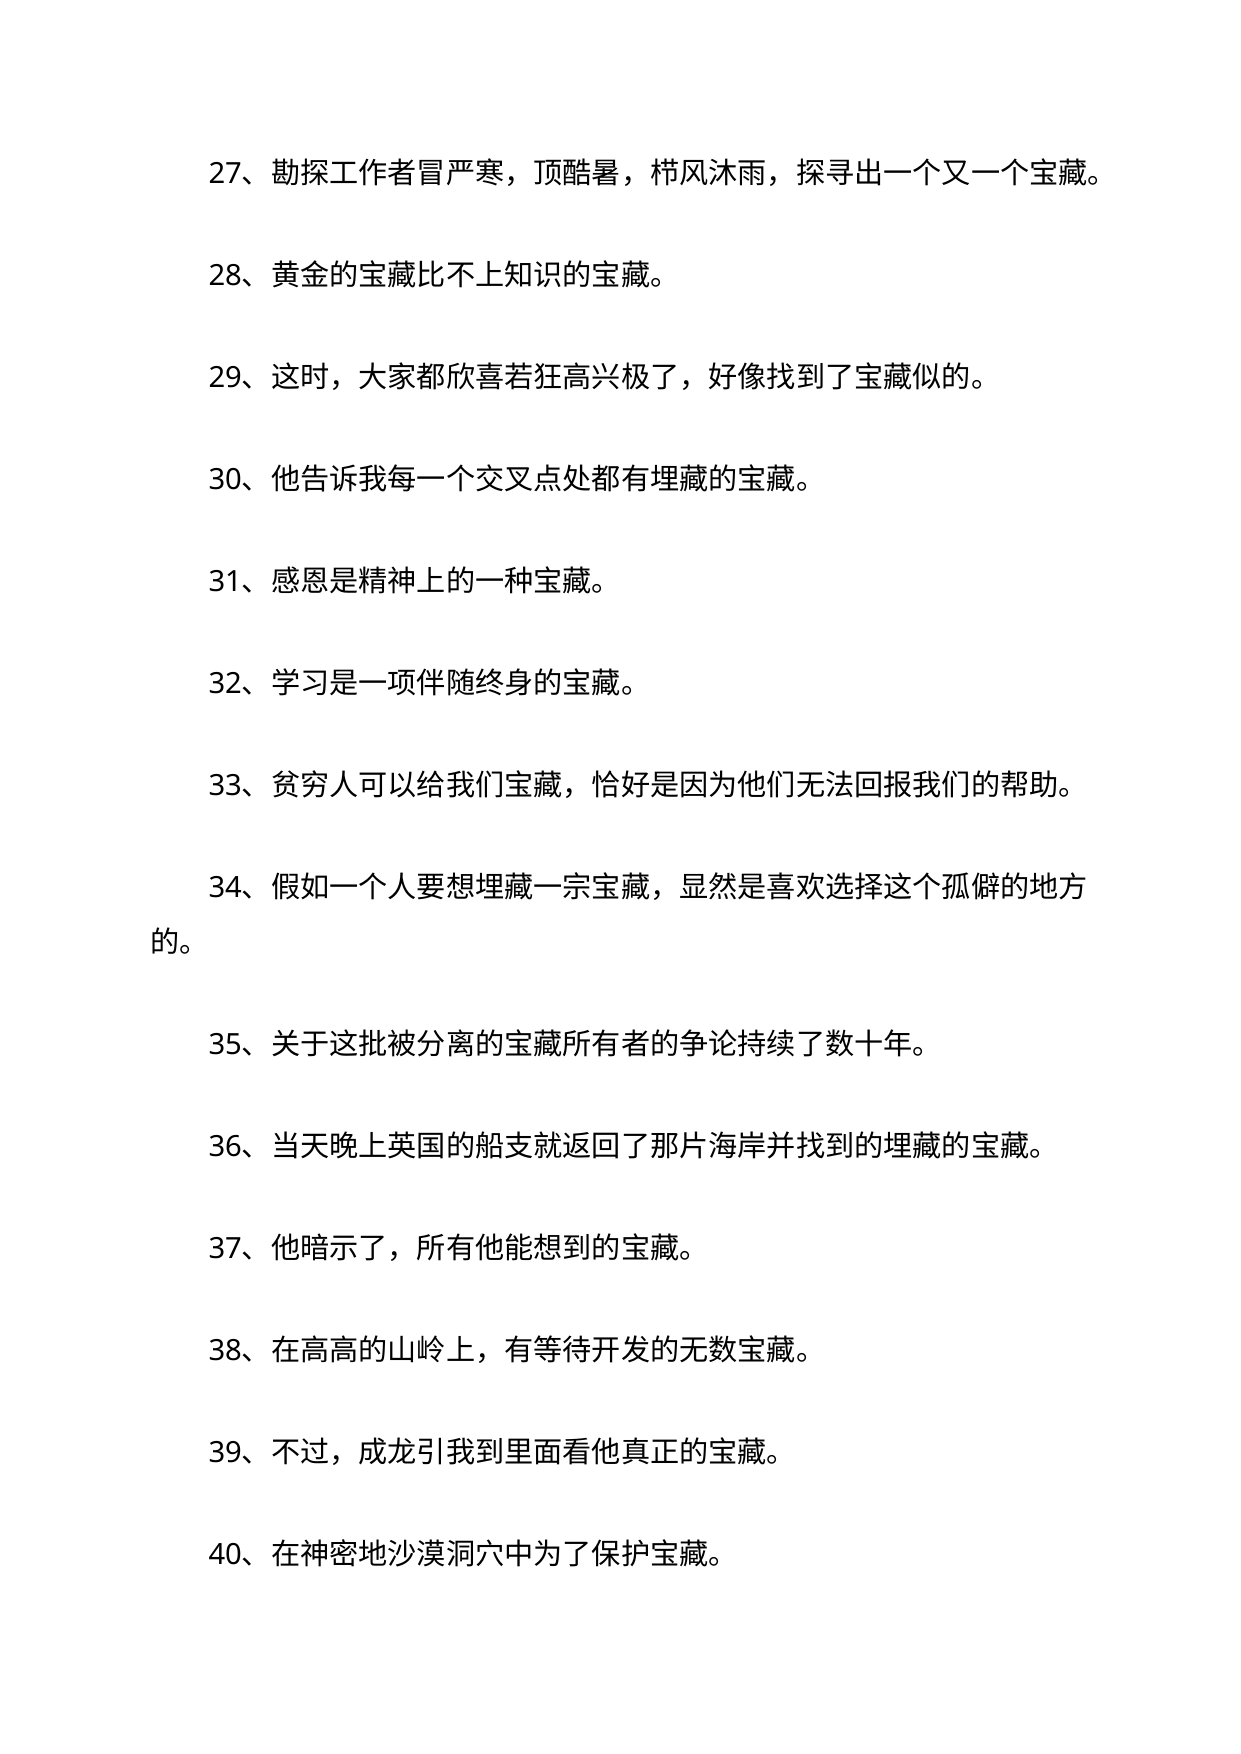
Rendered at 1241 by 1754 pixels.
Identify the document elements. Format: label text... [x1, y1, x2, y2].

text 38、在高高的山岭上，有等待开发的无数宝藏。 [150, 1327, 1090, 1369]
text 32、学习是一项伴随终身的宝藏。 [150, 660, 1090, 702]
text 37、他暗示了，所有他能想到的宝藏。 [150, 1224, 1090, 1267]
text 33、贫穷人可以给我们宝藏，恰好是因为他们无法回报我们的帮助。 [150, 762, 1090, 804]
text 28、黄金的宝藏比不上知识的宝藏。 [150, 252, 1090, 294]
text 30、他告诉我每一个交叉点处都有埋藏的宝藏。 [150, 456, 1090, 498]
text 36、当天晚上英国的船支就返回了那片海岸并找到的埋藏的宝藏。 [150, 1123, 1090, 1165]
text 31、感恩是精神上的一种宝藏。 [150, 558, 1090, 600]
text 27、勘探工作者冒严寒，顶酷暑，栉风沐雨，探寻出一个又一个宝藏。 [150, 150, 1090, 192]
text 34、假如一个人要想埋藏一宗宝藏，显然是喜欢选择这个孤僻的地方的。 [150, 864, 1090, 961]
text 39、不过，成龙引我到里面看他真正的宝藏。 [150, 1428, 1090, 1471]
text 35、关于这批被分离的宝藏所有者的争论持续了数十年。 [150, 1021, 1090, 1063]
text 40、在神密地沙漠洞穴中为了保护宝藏。 [150, 1531, 1090, 1573]
text 29、这时，大家都欣喜若狂高兴极了，好像找到了宝藏似的。 [150, 354, 1090, 396]
